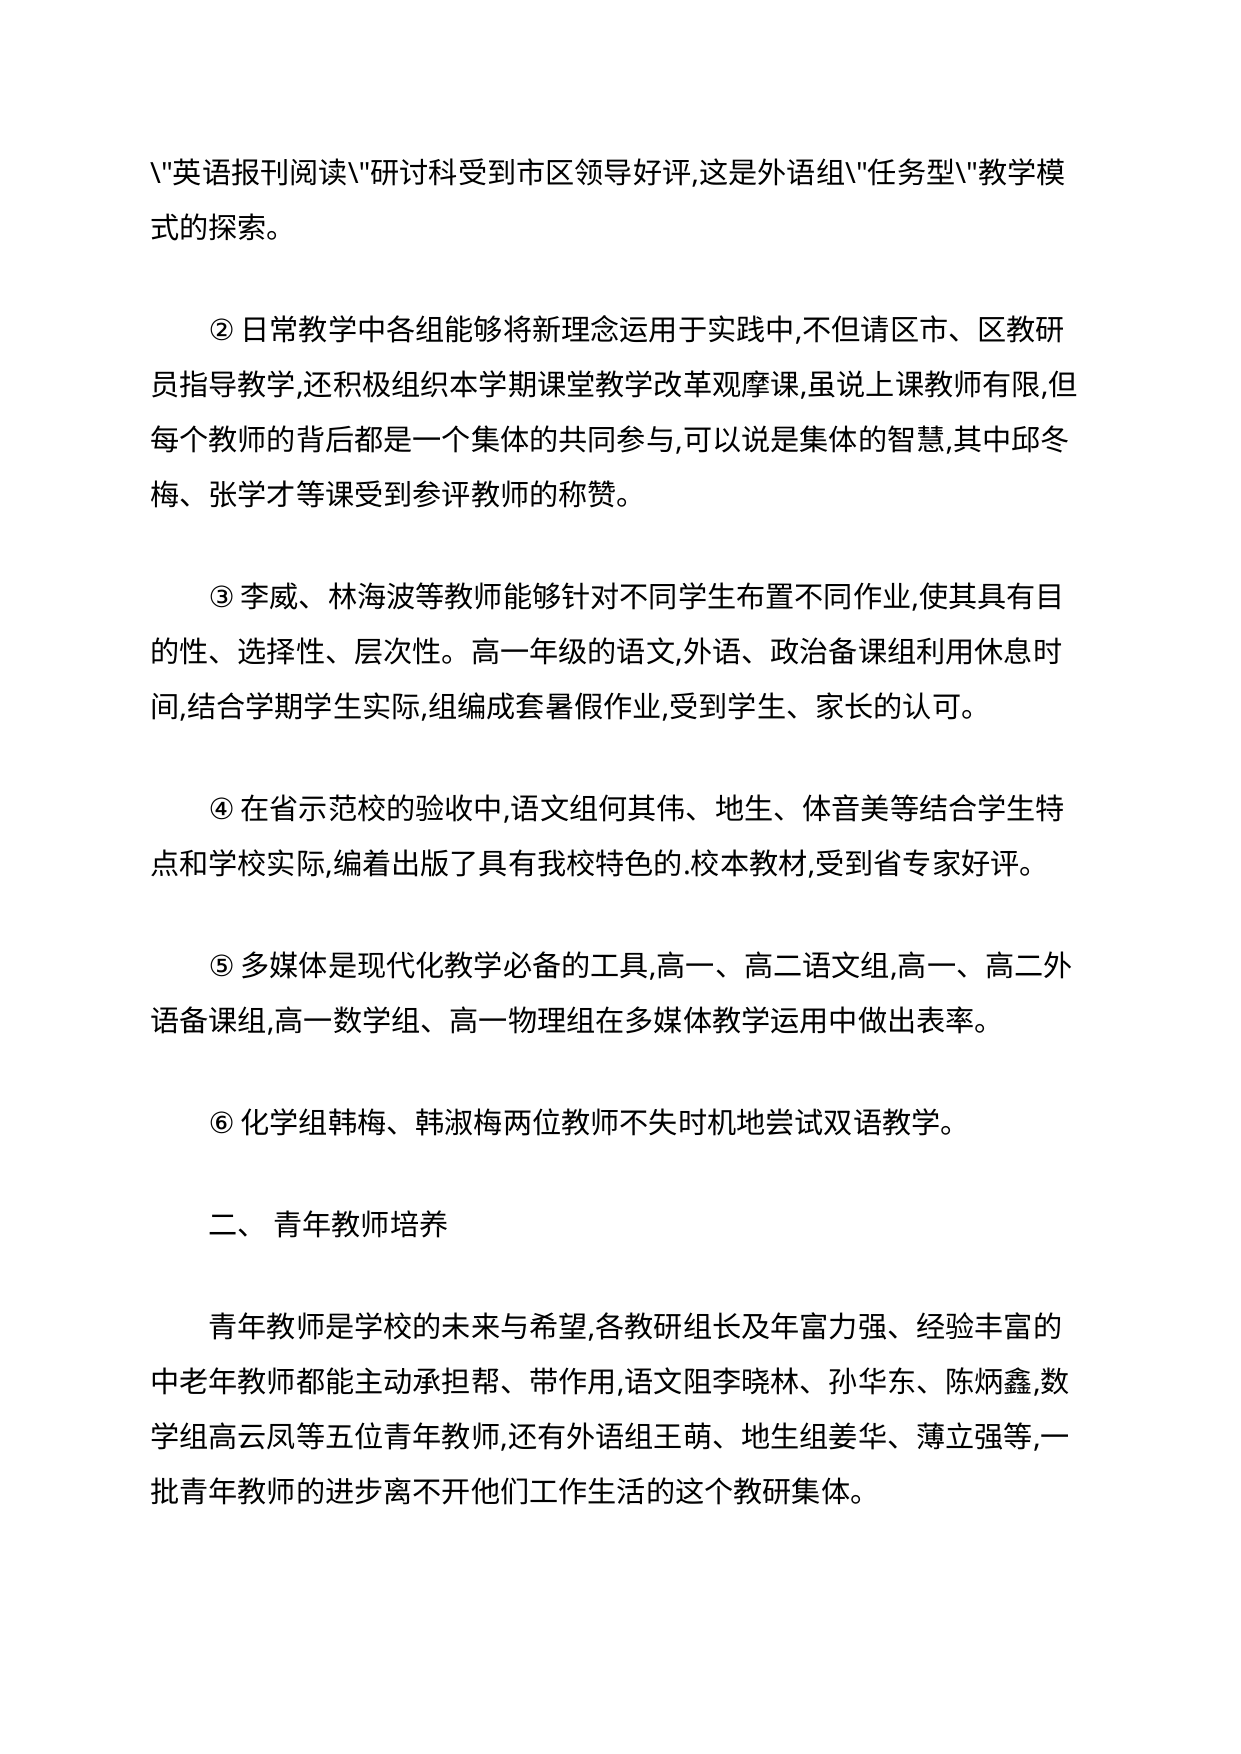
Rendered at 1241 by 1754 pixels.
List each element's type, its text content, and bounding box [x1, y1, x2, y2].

text ⑤多媒体是现代化教学必备的工具,高一、高二语文组,高一、高二外语备课组,高一数学组、高一物理组在多媒体教学运用中做出表率。 [150, 942, 1090, 1040]
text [150, 150, 1090, 247]
text 二、 青年教师培养 [150, 1201, 1090, 1244]
text 青年教师是学校的未来与希望,各教研组长及年富力强、经验丰富的中老年教师都能主动承担帮、带作用,语文阻李晓林、孙华东、陈炳鑫,数学组高云凤等五位青年教师,还有外语组王萌、地生组姜华、薄立强等,一批青年教师的进步离不开他们工作生活的这个教研集体。 [150, 1303, 1090, 1511]
text ②日常教学中各组能够将新理念运用于实践中,不但请区市、区教研员指导教学,还积极组织本学期课堂教学改革观摩课,虽说上课教师有限,但每个教师的背后都是一个集体的共同参与,可以说是集体的智慧,其中邱冬梅、张学才等课受到参评教师的称赞。 [150, 307, 1090, 514]
text ⑥化学组韩梅、韩淑梅两位教师不失时机地尝试双语教学。 [150, 1099, 1090, 1142]
text ④在省示范校的验收中,语文组何其伟、地生、体音美等结合学生特点和学校实际,编着出版了具有我校特色的.校本教材,受到省专家好评。 [150, 786, 1090, 883]
text ③李威、林海波等教师能够针对不同学生布置不同作业,使其具有目的性、选择性、层次性。高一年级的语文,外语、政治备课组利用休息时间,结合学期学生实际,组编成套暑假作业,受到学生、家长的认可。 [150, 573, 1090, 726]
